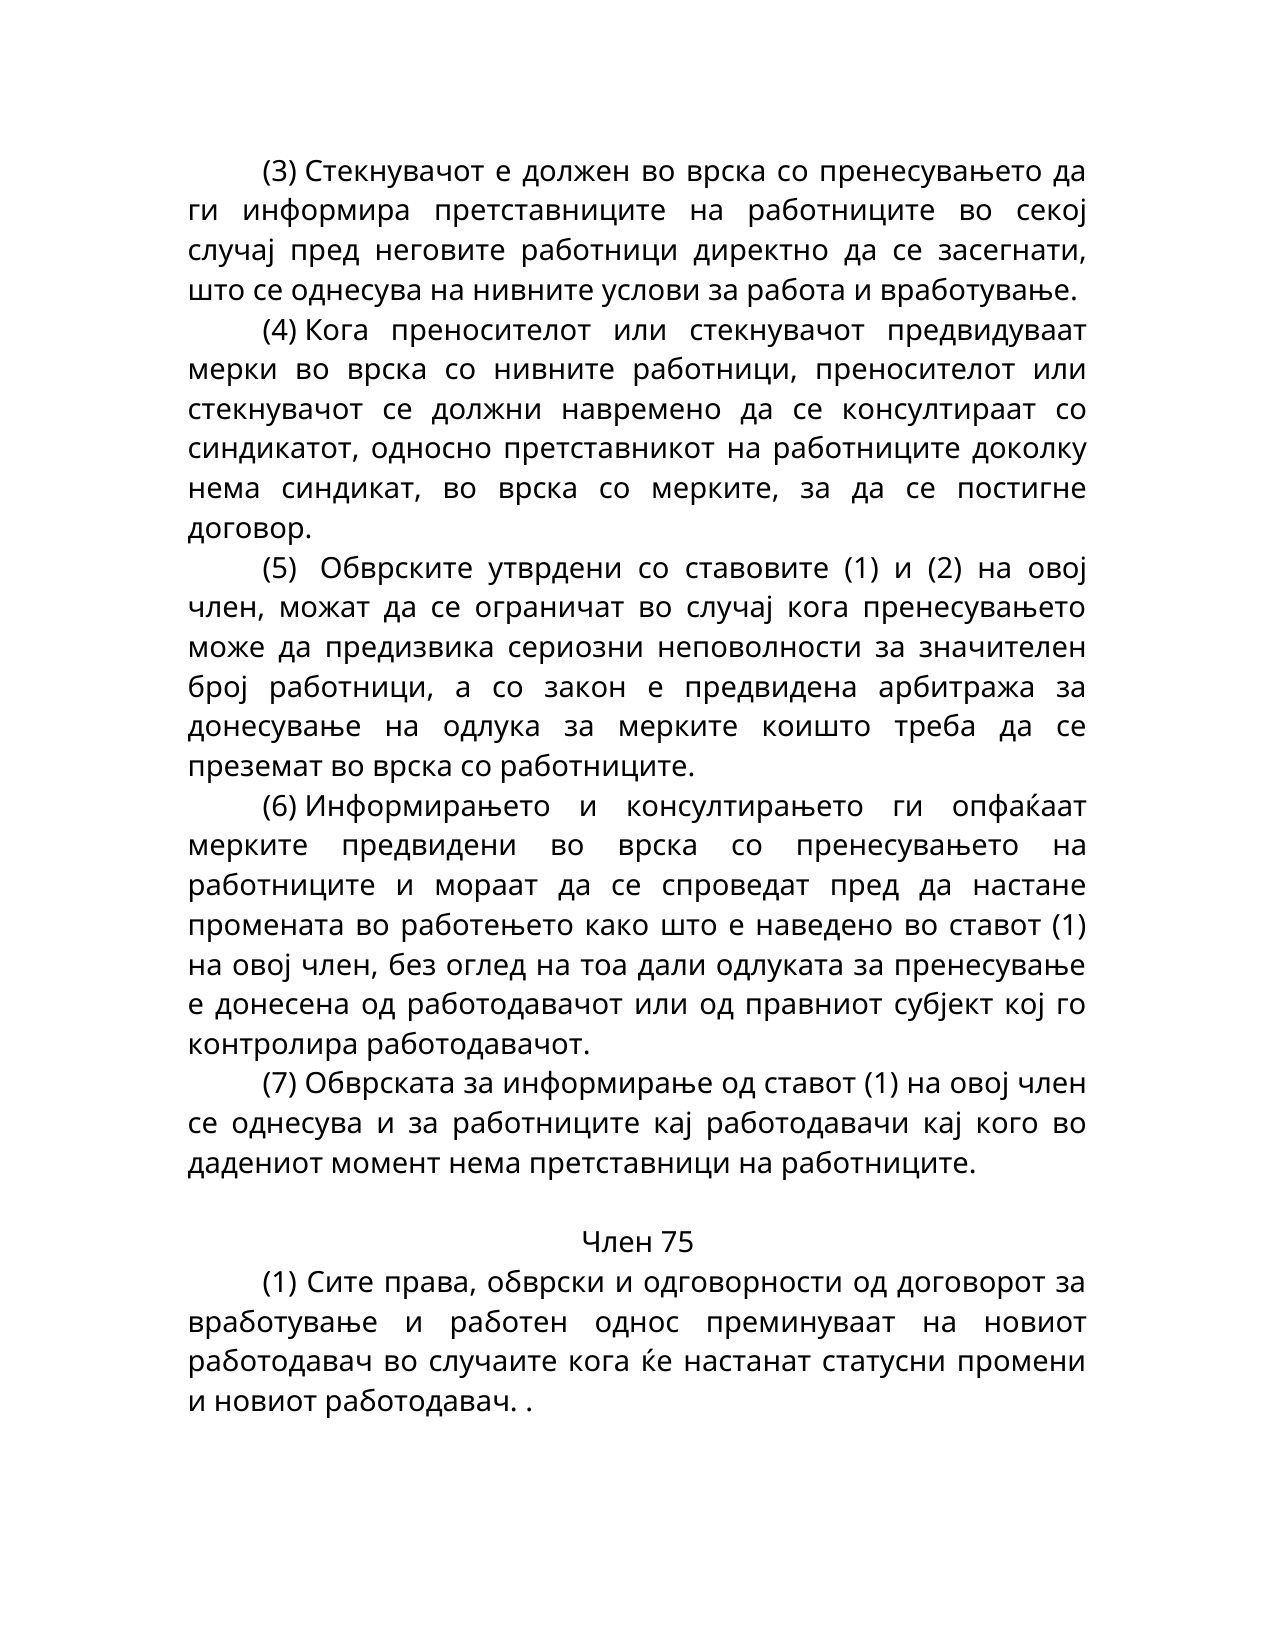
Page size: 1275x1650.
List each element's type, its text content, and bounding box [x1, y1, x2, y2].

text (7) Обврската за информирање од ставот (1) на овој член се однесува и за работниците кај работодавачи кај кого во дадениот момент нема претставници на работниците. [187, 1063, 1087, 1182]
text (3) Стекнувачот е должен во врска со пренесувањето да ги информира претставниците на работниците во секој случај пред неговите работници директно да се засегнати, што се однесува на нивните услови за работа и вработување. [187, 150, 1087, 309]
text (1) Сите права, обврски и одговорности од договорот за вработување и работен однос преминуваат на новиот работодавач во случаите кога ќе настанат статусни промени и новиот работодавач. . [187, 1261, 1087, 1420]
text (6) Информирањето и консултирањето ги опфаќаат мерките предвидени во врска со пренесувањето на работниците и мораат да се спроведат пред да настане промената во работењето како што е наведено во ставот (1) на овој член, без оглед на тоа дали одлуката за пренесување е донесена од работодавачот или од правниот субјект кој го контролира работодавачот. [187, 785, 1087, 1063]
text (4) Кога преносителот или стекнувачот предвидуваат мерки во врска со нивните работници, преносителот или стекнувачот се должни навремено да се консултираат со синдикатот, односно претставникот на работниците доколку нема синдикат, во врска со мерките, за да се постигне договор. [187, 309, 1087, 547]
text (5) Обврските утврдени со ставовите (1) и (2) на овој член, можат да се ограничат во случај кога пренесувањето може да предизвика сериозни неповолности за значителен број работници, а со закон е предвидена арбитража за донесување на одлука за мерките коишто треба да се преземат во врска со работниците. [187, 547, 1087, 785]
text Член 75 [187, 1222, 1087, 1261]
